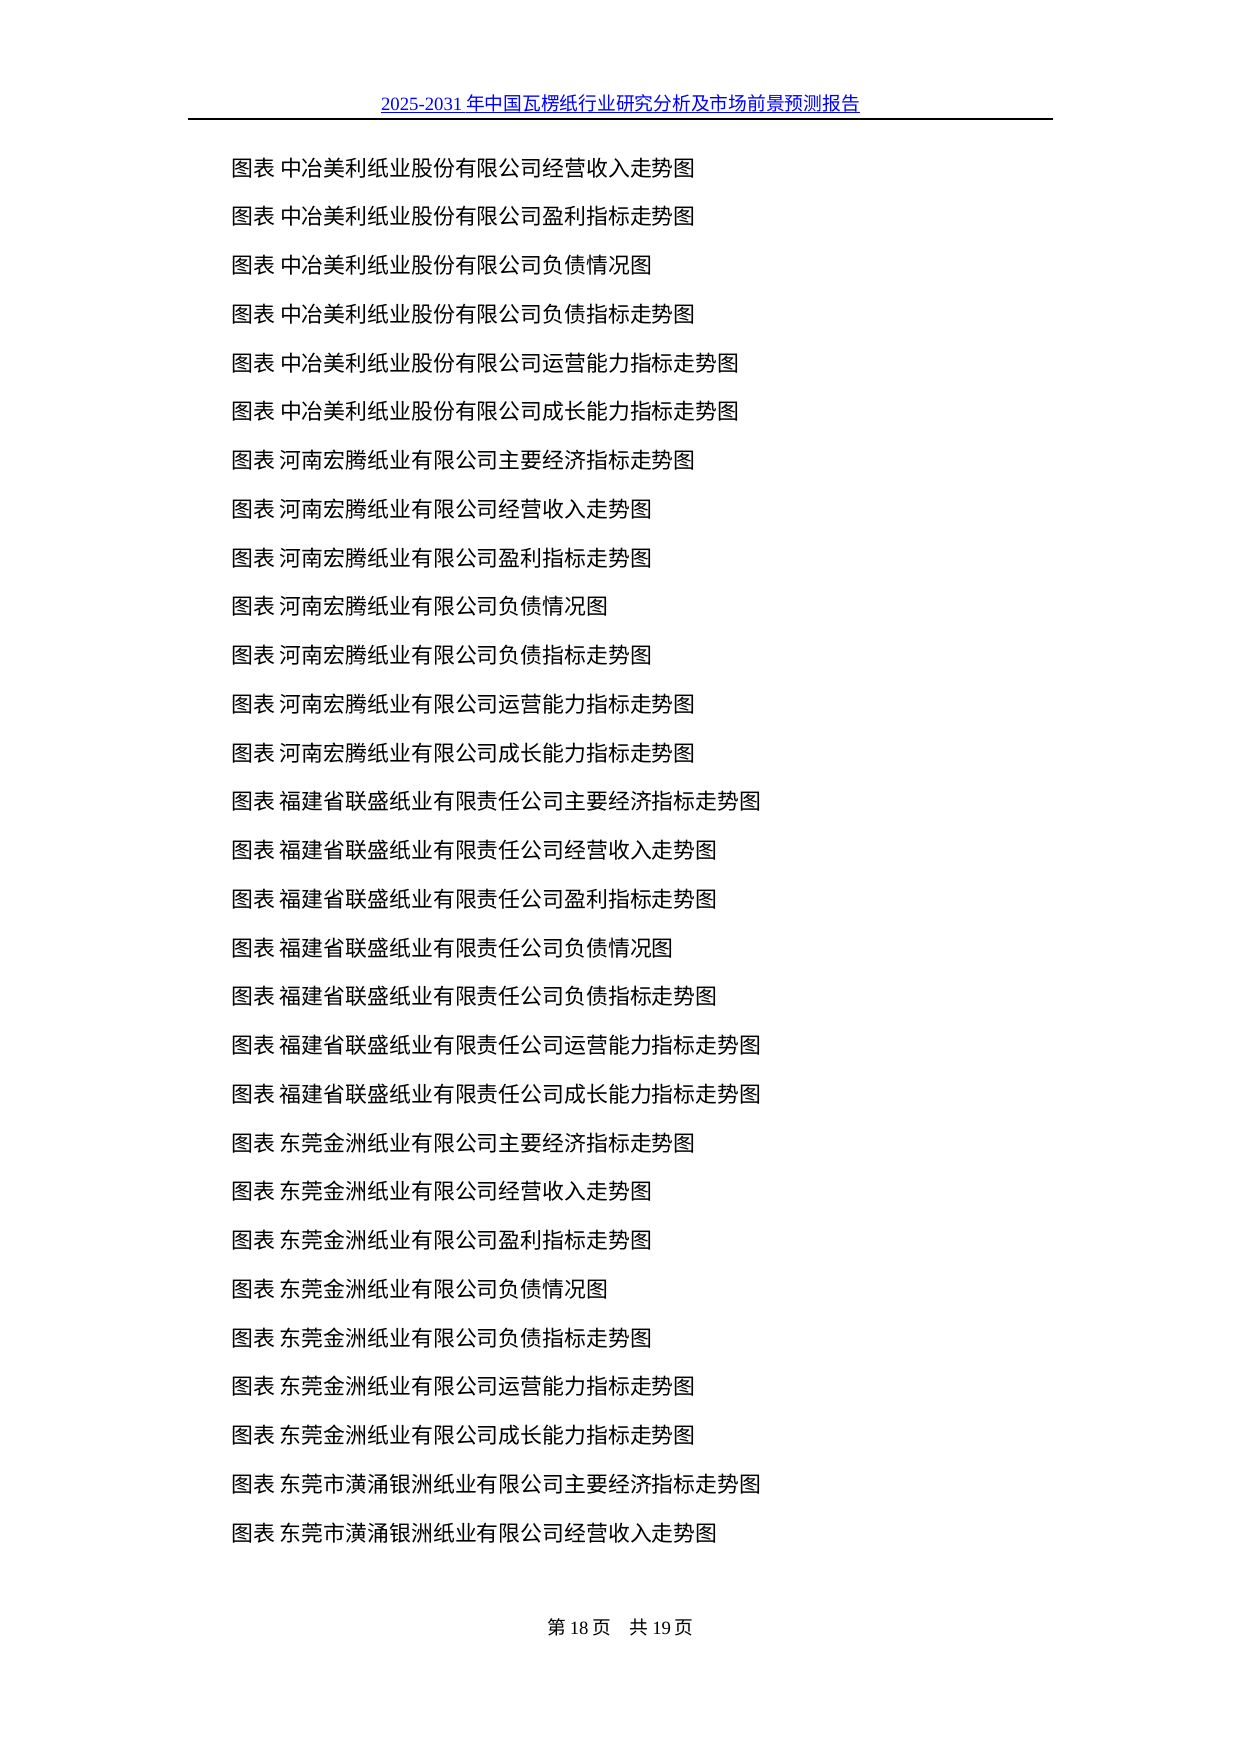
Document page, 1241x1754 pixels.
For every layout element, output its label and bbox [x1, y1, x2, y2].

text [187, 150, 1053, 1548]
